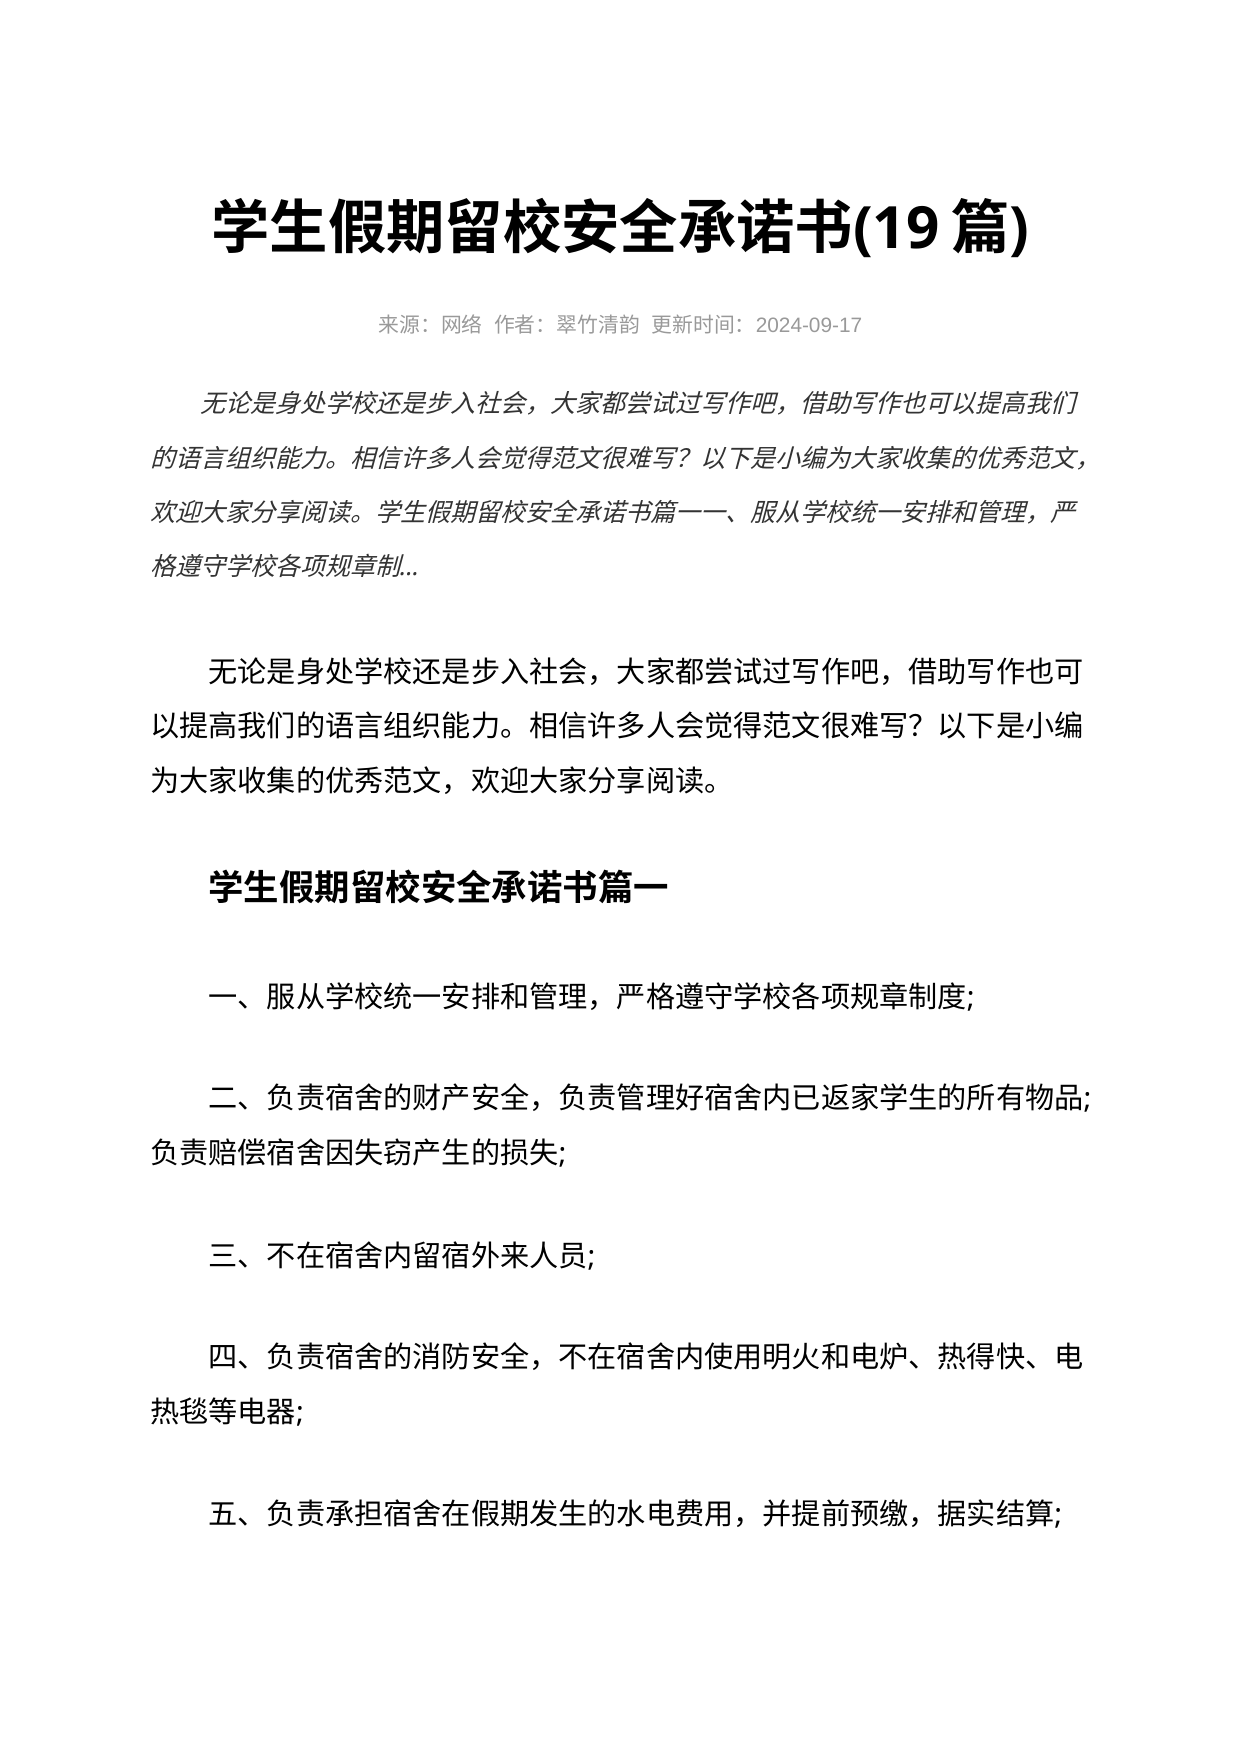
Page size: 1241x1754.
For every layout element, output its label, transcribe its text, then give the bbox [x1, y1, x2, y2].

text 一、服从学校统一安排和管理，严格遵守学校各项规章制度; [150, 973, 1090, 1016]
text 三、不在宿舍内留宿外来人员; [150, 1232, 1090, 1274]
text 二、负责宿舍的财产安全，负责管理好宿舍内已返家学生的所有物品;负责赔偿宿舍因失窃产生的损失; [150, 1075, 1090, 1172]
text 五、负责承担宿舍在假期发生的水电费用，并提前预缴，据实结算; [150, 1491, 1090, 1533]
subtitle 学生假期留校安全承诺书(19篇) [150, 181, 1090, 266]
text 来源：网络 作者：翠竹清韵 更新时间：2024-09-17 [150, 313, 1090, 337]
text 无论是身处学校还是步入社会，大家都尝试过写作吧，借助写作也可以提高我们的语言组织能力。相信许多人会觉得范文很难写？以下是小编为大家收集的优秀范文，欢迎大家分享阅读。 [150, 648, 1090, 800]
text 无论是身处学校还是步入社会，大家都尝试过写作吧，借助写作也可以提高我们的语言组织能力。相信许多人会觉得范文很难写？以下是小编为大家收集的优秀范文，欢迎大家分享阅读。学生假期留校安全承诺书篇一一、服从学校统一安排和管理，严格遵守学校各项规章制... [150, 384, 1090, 583]
text 学生假期留校安全承诺书篇一 [150, 860, 1090, 911]
text 四、负责宿舍的消防安全，不在宿舍内使用明火和电炉、热得快、电热毯等电器; [150, 1334, 1090, 1431]
